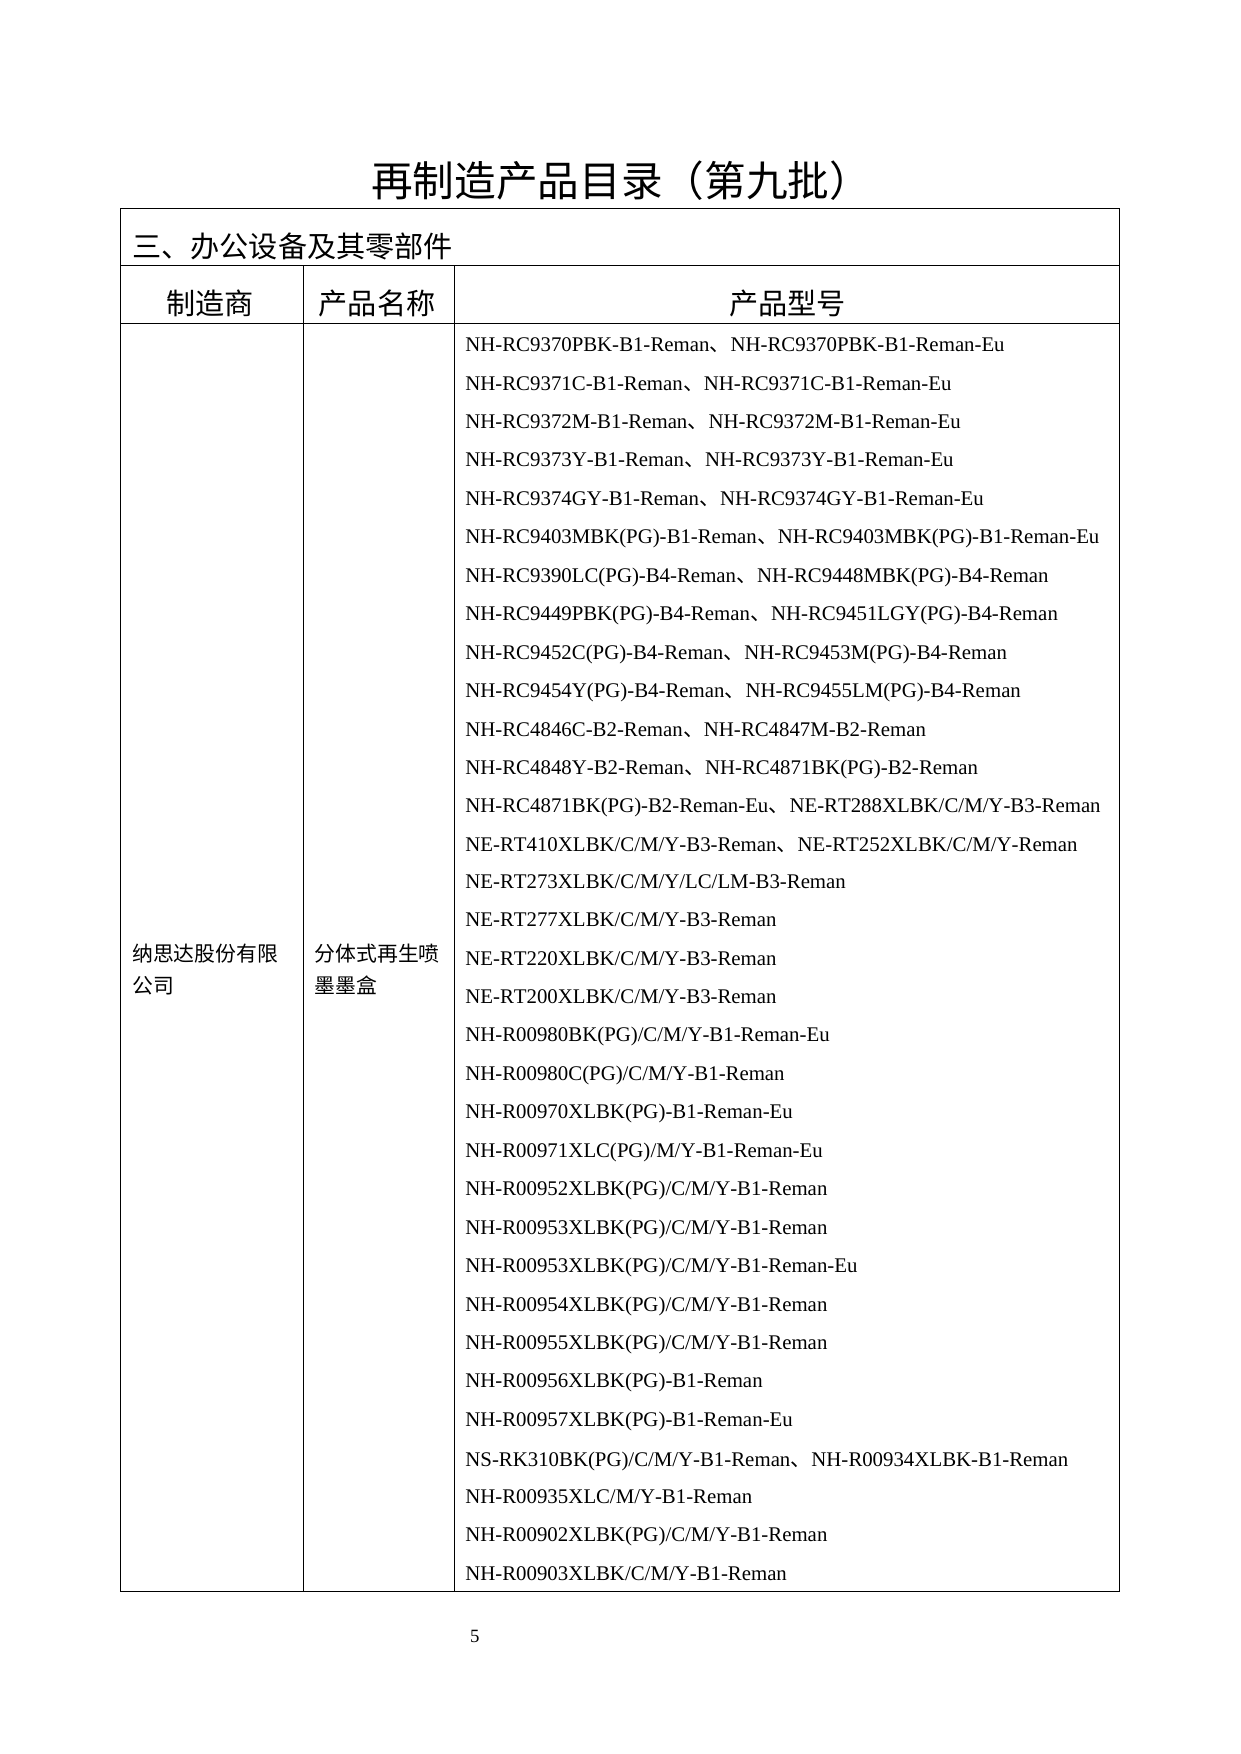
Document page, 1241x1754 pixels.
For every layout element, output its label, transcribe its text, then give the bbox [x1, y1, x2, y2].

table_cell NH-RC9370PBK-B1-Reman、NH-RC9370PBK-B1-Reman-Eu [455, 324, 1119, 361]
table_cell NH-R00980BK(PG)/C/M/Y-B1-Reman-Eu [455, 1015, 1119, 1053]
table_cell NH-R00970XLBK(PG)-B1-Reman-Eu [455, 1092, 1119, 1130]
table_cell NH-R00980C(PG)/C/M/Y-B1-Reman [455, 1053, 1119, 1092]
table_cell NH-R00952XLBK(PG)/C/M/Y-B1-Reman [455, 1169, 1119, 1207]
table_cell 分体式再生喷墨墨盒 [304, 324, 454, 1591]
table_cell NH-RC4846C-B2-Reman、NH-RC4847M-B2-Reman [455, 707, 1119, 746]
table_cell 三、办公设备及其零部件 [121, 209, 1119, 265]
table_header 再制造产品目录（第九批） [121, 148, 1120, 208]
table_cell NH-RC9403MBK(PG)-B1-Reman、NH-RC9403MBK(PG)-B1-Reman-Eu [455, 515, 1119, 553]
table_cell NE-RT410XLBK/C/M/Y-B3-Reman、NE-RT252XLBK/C/M/Y-Reman [455, 823, 1119, 861]
table_cell NH-RC9372M-B1-Reman、NH-RC9372M-B1-Reman-Eu [455, 400, 1119, 438]
table_cell NH-R00971XLC(PG)/M/Y-B1-Reman-Eu [455, 1130, 1119, 1168]
table_cell NH-RC4848Y-B2-Reman、NH-RC4871BK(PG)-B2-Reman [455, 746, 1119, 784]
table_cell 纳思达股份有限公司 [121, 324, 303, 1591]
table_cell NH-R00953XLBK(PG)/C/M/Y-B1-Reman [455, 1207, 1119, 1245]
table_cell NH-R00953XLBK(PG)/C/M/Y-B1-Reman-Eu [455, 1245, 1119, 1284]
table_cell NH-RC9390LC(PG)-B4-Reman、NH-RC9448MBK(PG)-B4-Reman [455, 554, 1119, 592]
table_cell NH-R00902XLBK(PG)/C/M/Y-B1-Reman [455, 1514, 1119, 1553]
table_cell NH-RC9374GY-B1-Reman、NH-RC9374GY-B1-Reman-Eu [455, 477, 1119, 515]
table_cell NS-RK310BK(PG)/C/M/Y-B1-Reman、NH-R00934XLBK-B1-Reman [455, 1438, 1119, 1476]
table_cell NH-RC9371C-B1-Reman、NH-RC9371C-B1-Reman-Eu [455, 361, 1119, 400]
table_cell NE-RT220XLBK/C/M/Y-B3-Reman [455, 938, 1119, 976]
table_cell NH-R00954XLBK(PG)/C/M/Y-B1-Reman [455, 1284, 1119, 1322]
table_cell NE-RT277XLBK/C/M/Y-B3-Reman [455, 899, 1119, 938]
table_cell NH-R00903XLBK/C/M/Y-B1-Reman [455, 1553, 1119, 1591]
table_cell NE-RT273XLBK/C/M/Y/LC/LM-B3-Reman [455, 861, 1119, 899]
table_cell 制造商 [121, 266, 303, 323]
table_cell NH-RC9449PBK(PG)-B4-Reman、NH-RC9451LGY(PG)-B4-Reman [455, 592, 1119, 630]
table_cell NH-R00935XLC/M/Y-B1-Reman [455, 1476, 1119, 1514]
table_cell NH-RC9373Y-B1-Reman、NH-RC9373Y-B1-Reman-Eu [455, 438, 1119, 477]
table_cell 产品名称 [304, 266, 454, 323]
table_cell NH-RC9452C(PG)-B4-Reman、NH-RC9453M(PG)-B4-Reman [455, 630, 1119, 669]
table_cell NH-R00956XLBK(PG)-B1-Reman [455, 1361, 1119, 1399]
table_cell NH-R00957XLBK(PG)-B1-Reman-Eu [455, 1399, 1119, 1437]
table_cell NH-R00955XLBK(PG)/C/M/Y-B1-Reman [455, 1322, 1119, 1361]
table_cell NE-RT200XLBK/C/M/Y-B3-Reman [455, 976, 1119, 1015]
table_cell 产品型号 [455, 266, 1119, 323]
table_cell NH-RC4871BK(PG)-B2-Reman-Eu、NE-RT288XLBK/C/M/Y-B3-Reman [455, 784, 1119, 822]
table_cell NH-RC9454Y(PG)-B4-Reman、NH-RC9455LM(PG)-B4-Reman [455, 669, 1119, 707]
